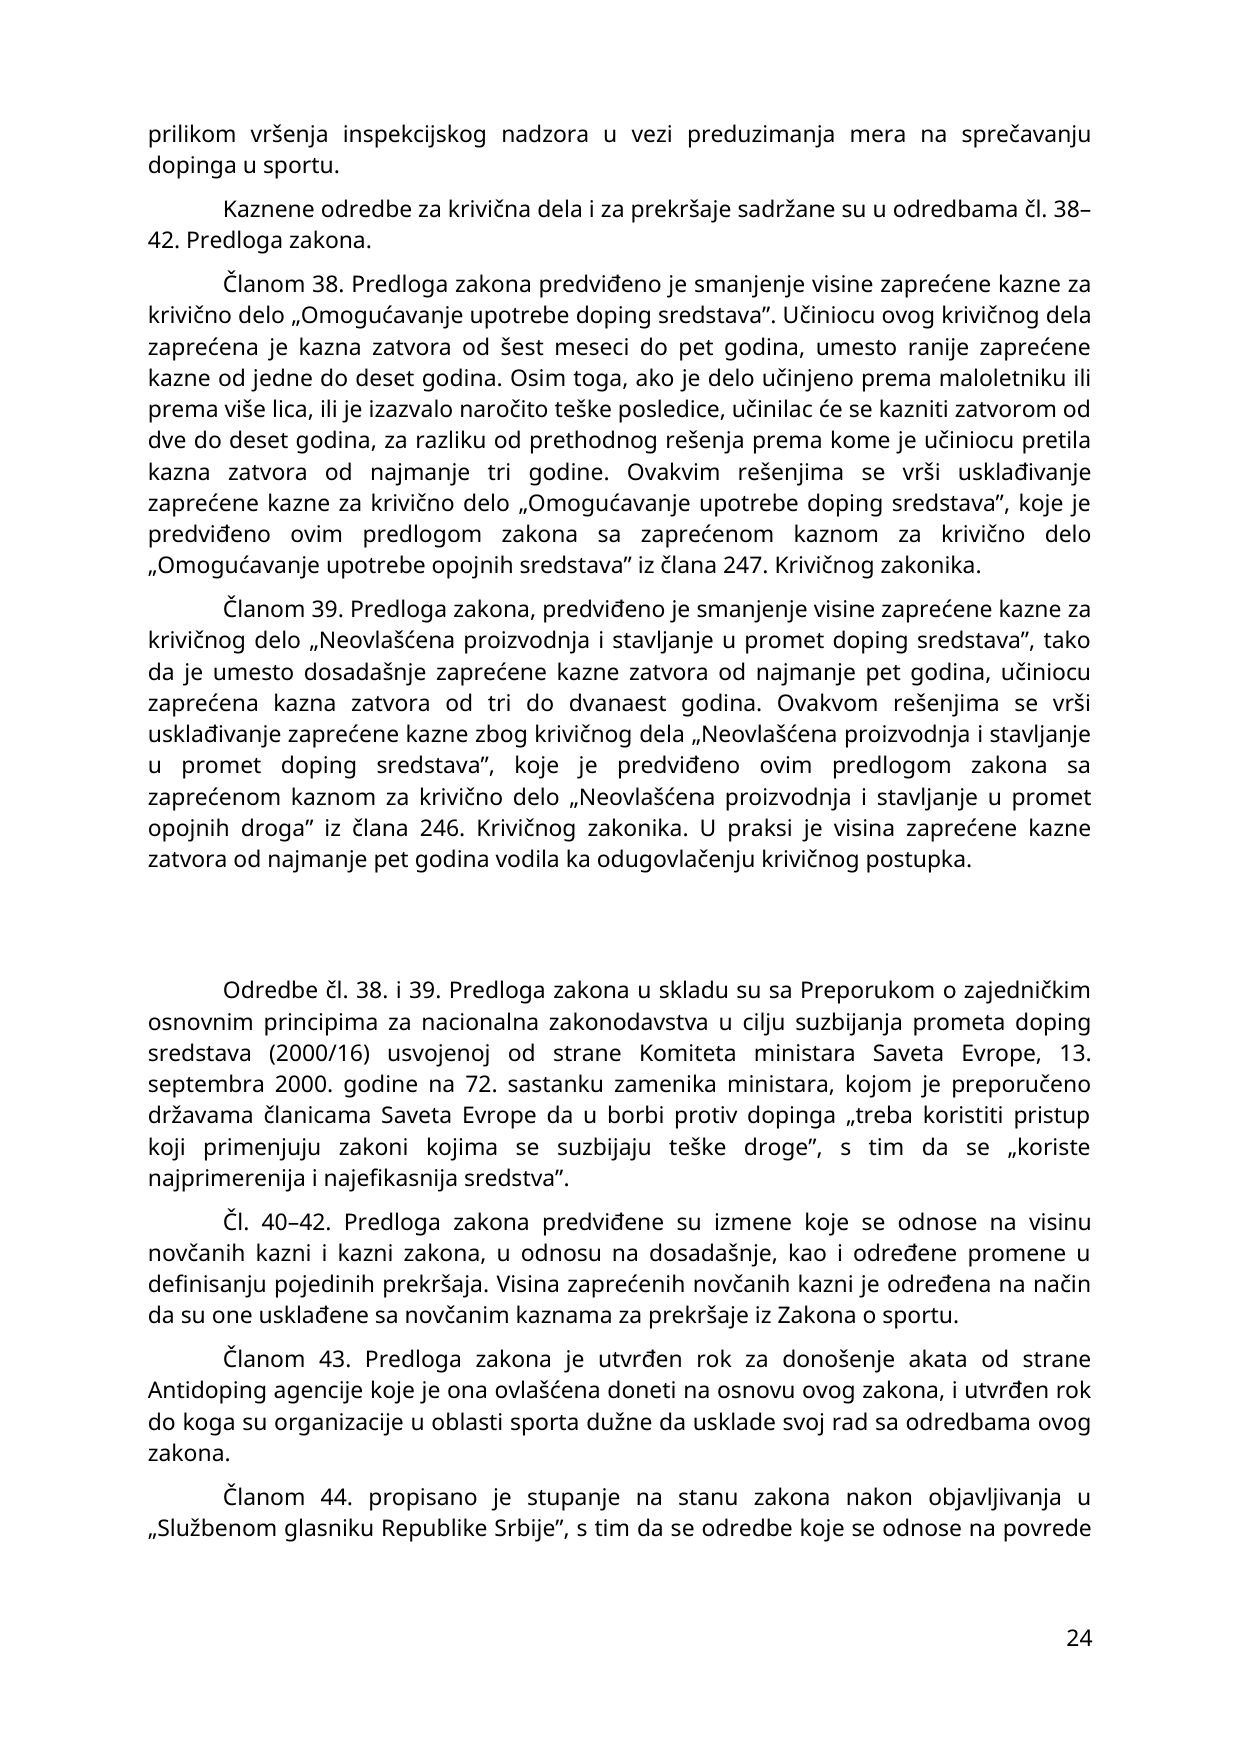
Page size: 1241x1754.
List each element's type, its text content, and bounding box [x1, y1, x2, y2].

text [148, 118, 1092, 181]
text Članom 39. Predloga zakona, predviđeno je smanjenje visine zaprećene kazne za krivičnog delo „Neovlašćena proizvodnja i stavljanje u promet doping sredstava”, tako da je umesto dosadašnje zaprećene kazne zatvora od najmanje pet godina, učiniocu zaprećena kazna zatvora od tri do dvanaest godina. Ovakvom rešenjima se vrši usklađivanje zaprećene kazne zbog krivičnog dela „Neovlašćena proizvodnja i stavljanje u promet doping sredstava”, koje je predviđeno ovim predlogom zakona sa zaprećenom kaznom za krivično delo „Neovlašćena proizvodnja i stavljanje u promet opojnih droga” iz člana 246. Krivičnog zakonika. U praksi je visina zaprećene kazne zatvora od najmanje pet godina vodila ka odugovlačenju krivičnog postupka. [148, 593, 1092, 874]
text Članom 43. Predloga zakona je utvrđen rok za donošenje akata od strane Antidoping agencije koje je ona ovlašćena doneti na osnovu ovog zakona, i utvrđen rok do koga su organizacije u oblasti sporta dužne da usklade svoj rad sa odredbama ovog zakona. [148, 1343, 1092, 1468]
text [148, 1481, 1092, 1543]
text Čl. 40–42. Predloga zakona predviđene su izmene koje se odnose na visinu novčanih kazni i kazni zakona, u odnosu na dosadašnje, kao i određene promene u definisanju pojedinih prekršaja. Visina zaprećenih novčanih kazni je određena na način da su one usklađene sa novčanim kaznama za prekršaje iz Zakona o sportu. [148, 1206, 1092, 1331]
text Kaznene odredbe za krivična dela i za prekršaje sadržane su u odredbama čl. 38–42. Predloga zakona. [148, 193, 1092, 256]
text Odredbe čl. 38. i 39. Predloga zakona u skladu su sa Preporukom o zajedničkim osnovnim principima za nacionalna zakonodavstva u cilju suzbijanja prometa doping sredstava (2000/16) usvojenoj od strane Komiteta ministara Saveta Evrope, 13. septembra 2000. godine na 72. sastanku zamenika ministara, kojom je preporučeno državama članicama Saveta Evrope da u borbi protiv dopinga „treba koristiti pristup koji primenjuju zakoni kojima se suzbijaju teške droge”, s tim da se „koriste najprimerenija i najefikasnija sredstva”. [148, 974, 1092, 1193]
text Članom 38. Predloga zakona predviđeno je smanjenje visine zaprećene kazne za krivično delo „Omogućavanje upotrebe doping sredstava”. Učiniocu ovog krivičnog dela zaprećena je kazna zatvora od šest meseci do pet godina, umesto ranije zaprećene kazne od jedne do deset godina. Osim toga, ako je delo učinjeno prema maloletniku ili prema više lica, ili je izazvalo naročito teške posledice, učinilac će se kazniti zatvorom od dve do deset godina, za razliku od prethodnog rešenja prema kome je učiniocu pretila kazna zatvora od najmanje tri godine. Ovakvim rešenjima se vrši usklađivanje zaprećene kazne za krivično delo „Omogućavanje upotrebe doping sredstava”, koje je predviđeno ovim predlogom zakona sa zaprećenom kaznom za krivično delo „Omogućavanje upotrebe opojnih sredstava” iz člana 247. Krivičnog zakonika. [148, 268, 1092, 581]
